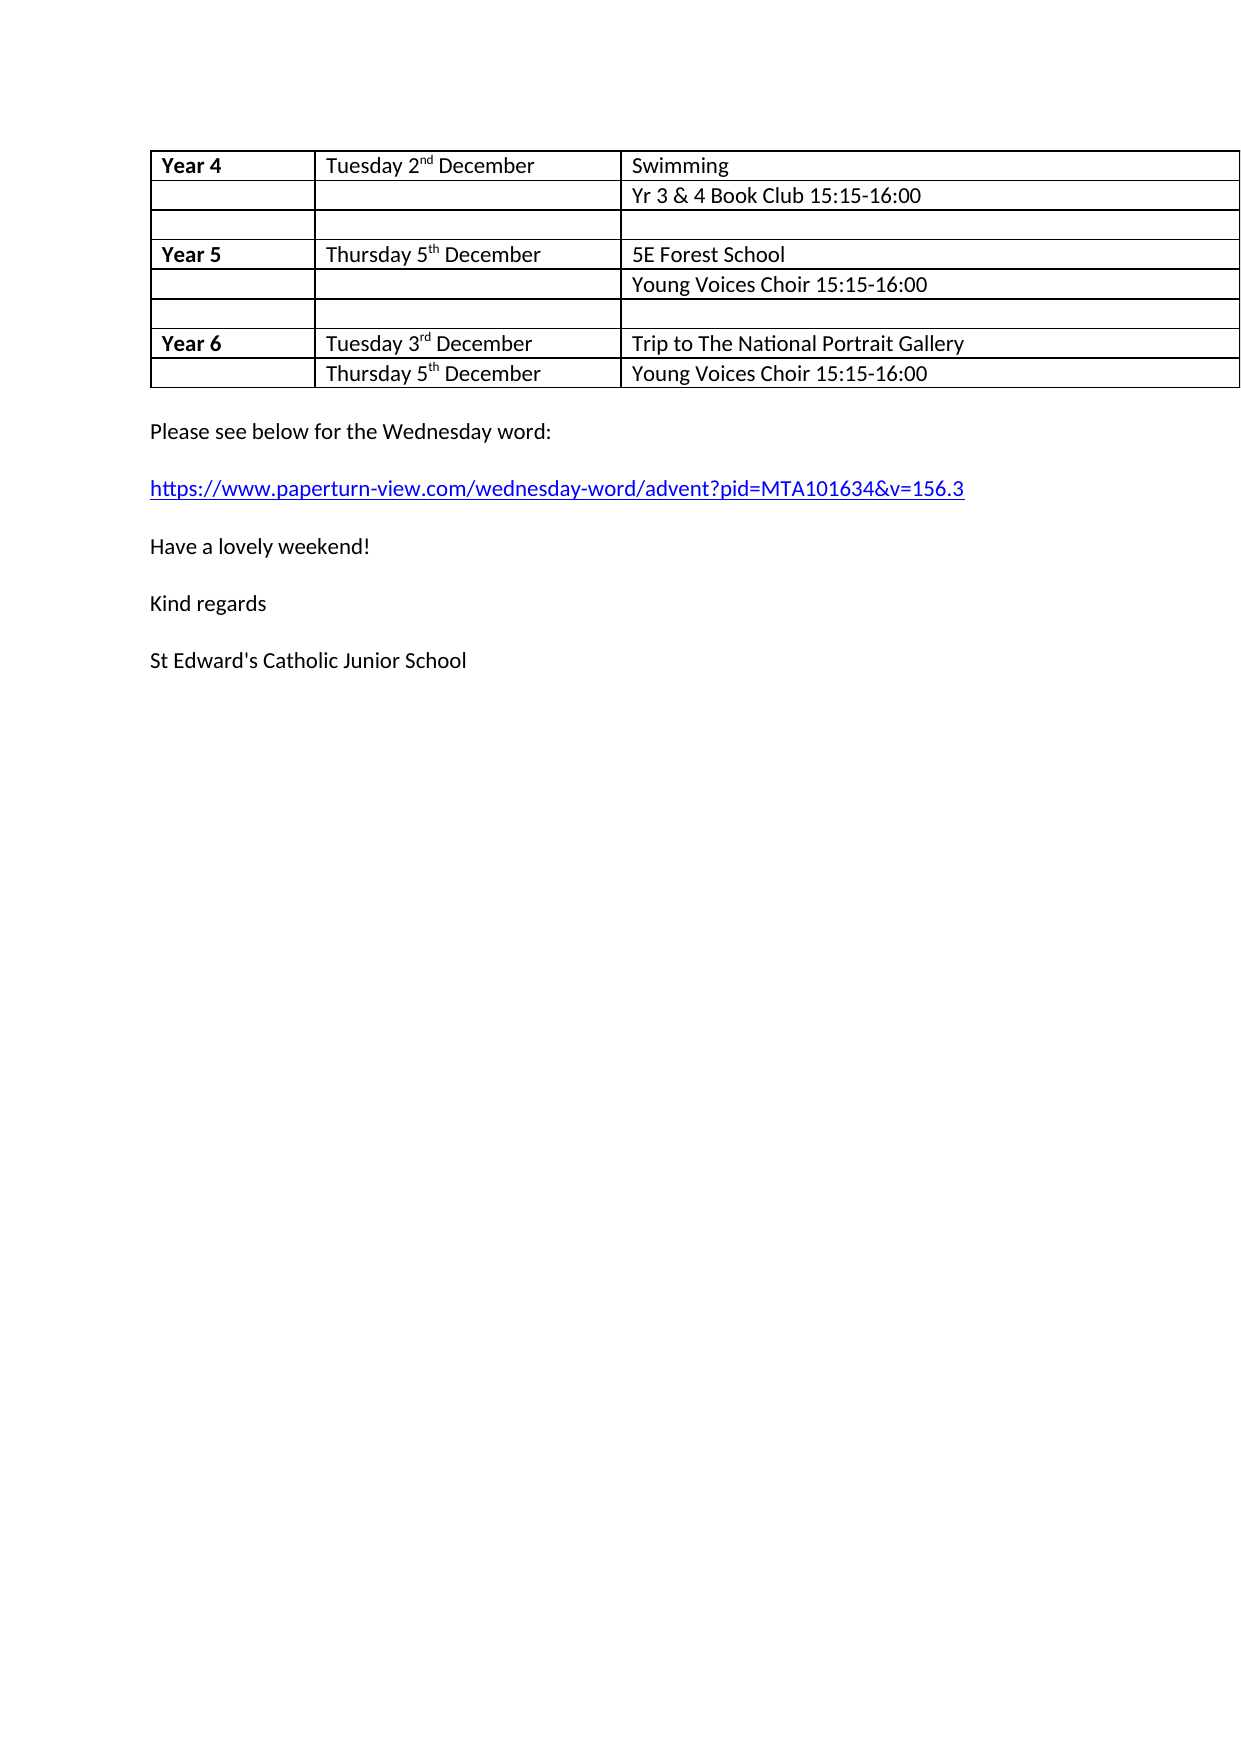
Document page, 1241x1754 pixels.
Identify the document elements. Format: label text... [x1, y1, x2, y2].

table_cell Year 6 [152, 329, 314, 357]
table_cell Young Voices Choir 15:15-16:00 [622, 359, 1239, 387]
table_cell Young Voices Choir 15:15-16:00 [622, 270, 1239, 298]
table_cell Year 4 [152, 152, 314, 179]
table_cell [622, 211, 1239, 239]
text https://www.paperturn-view.com/wednesday-word/advent?pid=MTA101634&v=156.3 [150, 474, 1090, 503]
table_cell [622, 300, 1239, 327]
table_cell [316, 181, 620, 209]
table_cell [316, 270, 620, 298]
text St Edward's Catholic Junior School [150, 646, 1090, 674]
table_cell Swimming [622, 152, 1239, 179]
text Have a lovely weekend! [150, 532, 1090, 560]
table_cell [152, 359, 314, 387]
table_cell [316, 300, 620, 327]
table_cell [152, 181, 314, 209]
table_cell Yr 3 & 4 Book Club 15:15-16:00 [622, 181, 1239, 209]
table_cell Tuesday 3rd December [316, 329, 620, 357]
table_cell [152, 270, 314, 298]
table_cell Trip to The National Portrait Gallery [622, 329, 1239, 357]
table_cell [152, 300, 314, 327]
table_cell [316, 152, 620, 179]
table_cell 5E Forest School [622, 240, 1239, 268]
table_cell Thursday 5th December [316, 240, 620, 268]
text Please see below for the Wednesday word: [150, 417, 1090, 445]
table_cell [316, 211, 620, 239]
table_cell Thursday 5th December [316, 359, 620, 387]
table_cell [152, 211, 314, 239]
text Kind regards [150, 589, 1090, 617]
table_cell Year 5 [152, 240, 314, 268]
